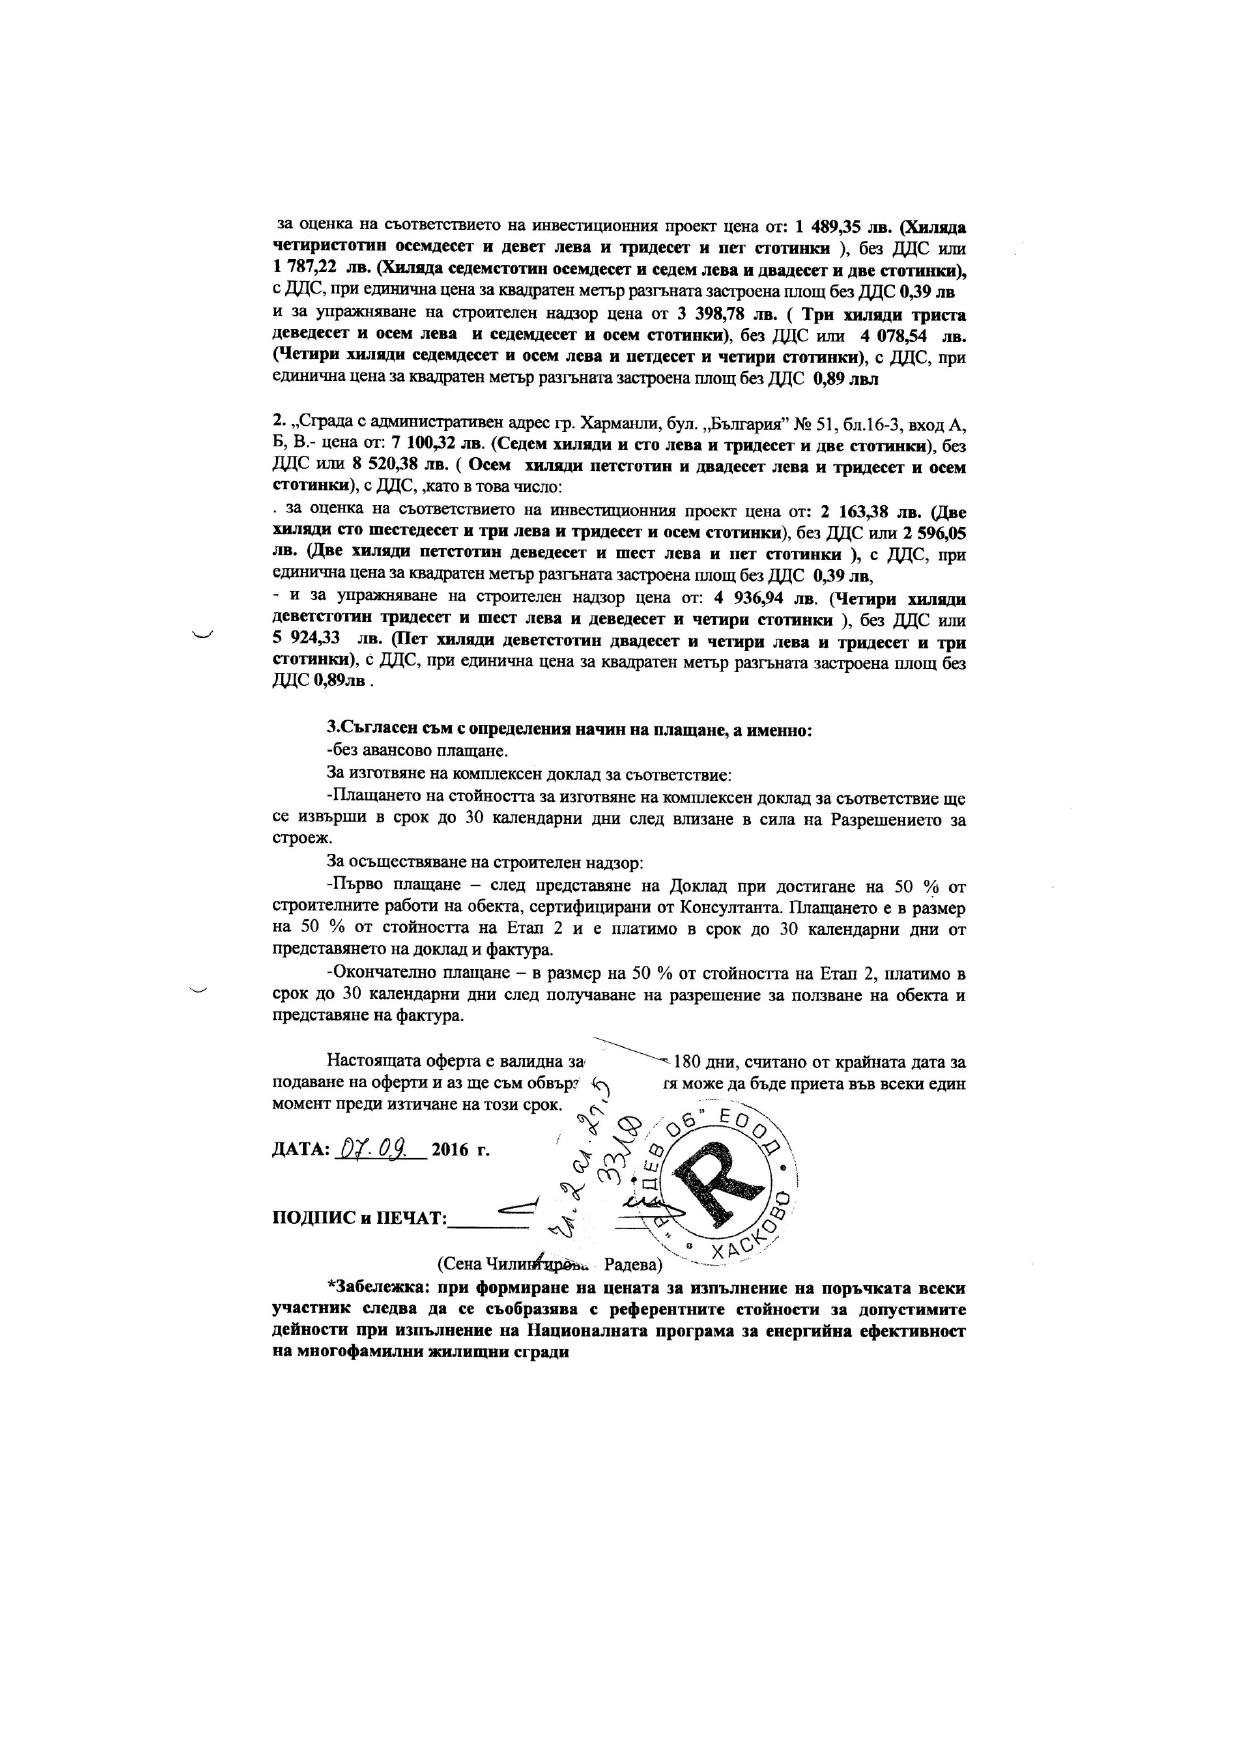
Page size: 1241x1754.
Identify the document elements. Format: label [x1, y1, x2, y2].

picture [147, 147, 1093, 1448]
